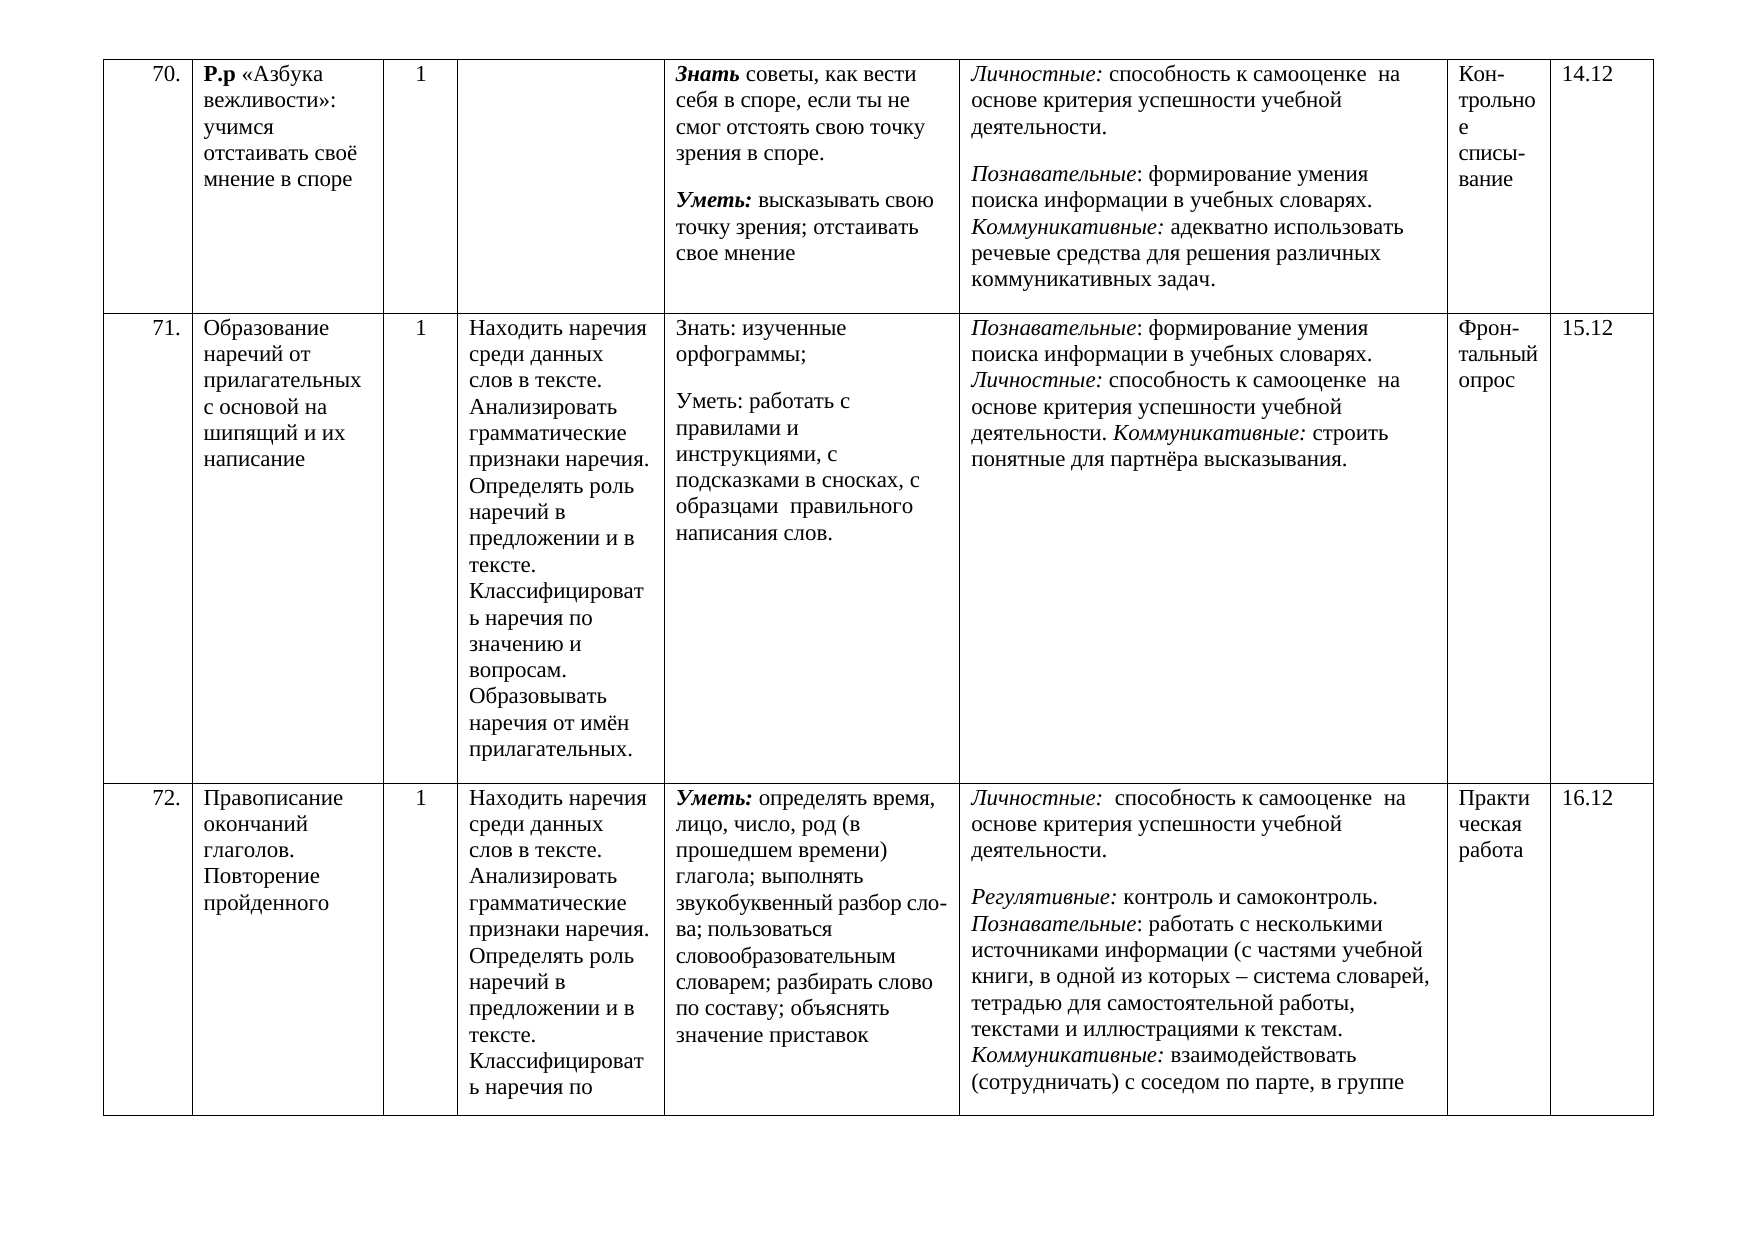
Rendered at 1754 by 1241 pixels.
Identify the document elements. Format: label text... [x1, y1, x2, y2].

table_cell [665, 784, 959, 1115]
table_cell [104, 60, 192, 313]
table_cell 14.12 [1551, 60, 1653, 313]
table_cell [104, 784, 192, 1115]
table_cell Фронтальный опрос [1448, 314, 1550, 782]
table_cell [193, 784, 383, 1115]
table_cell Контрольное списывание [1448, 60, 1550, 313]
table_cell [458, 60, 664, 313]
table_cell Образование наречий от прилагательных с основой на шипящий и их написание [193, 314, 383, 782]
table_cell 1 [384, 784, 457, 1115]
table_cell [104, 314, 192, 782]
table_cell 1 [384, 314, 457, 782]
table_cell Знать: изученные орфограммы; Уметь: работать с правилами и инструкциями, с подсказками в сносках, с образцами правильного написания слов. [665, 314, 959, 782]
table_cell 15.12 [1551, 314, 1653, 782]
table_cell 16.12 [1551, 784, 1653, 1115]
table_cell Практическая работа [1448, 784, 1550, 1115]
table_cell 1 [384, 60, 457, 313]
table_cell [960, 784, 1447, 1115]
table_cell Познавательные: формирование умения поиска информации в учебных словарях. Личностные: способность к самооценке на основе критерия успешности учебной деятельности. Коммуникативные: строить понятные для партнёра высказывания. [960, 314, 1447, 782]
table_cell Личностные: способность к самооценке на основе критерия успешности учебной деятельности. Познавательные: формирование умения поиска информации в учебных словарях. Коммуникативные: адекватно использовать речевые средства для решения различных коммуникативных задач. [960, 60, 1447, 313]
table_cell Р.р «Азбука вежливости»: учимся отстаивать своё мнение в споре [193, 60, 383, 313]
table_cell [458, 784, 664, 1115]
table_cell Знать советы, как вести себя в споре, если ты не смог отстоять свою точку зрения в споре. Уметь: высказывать свою точку зрения; отстаивать свое мнение [665, 60, 959, 313]
